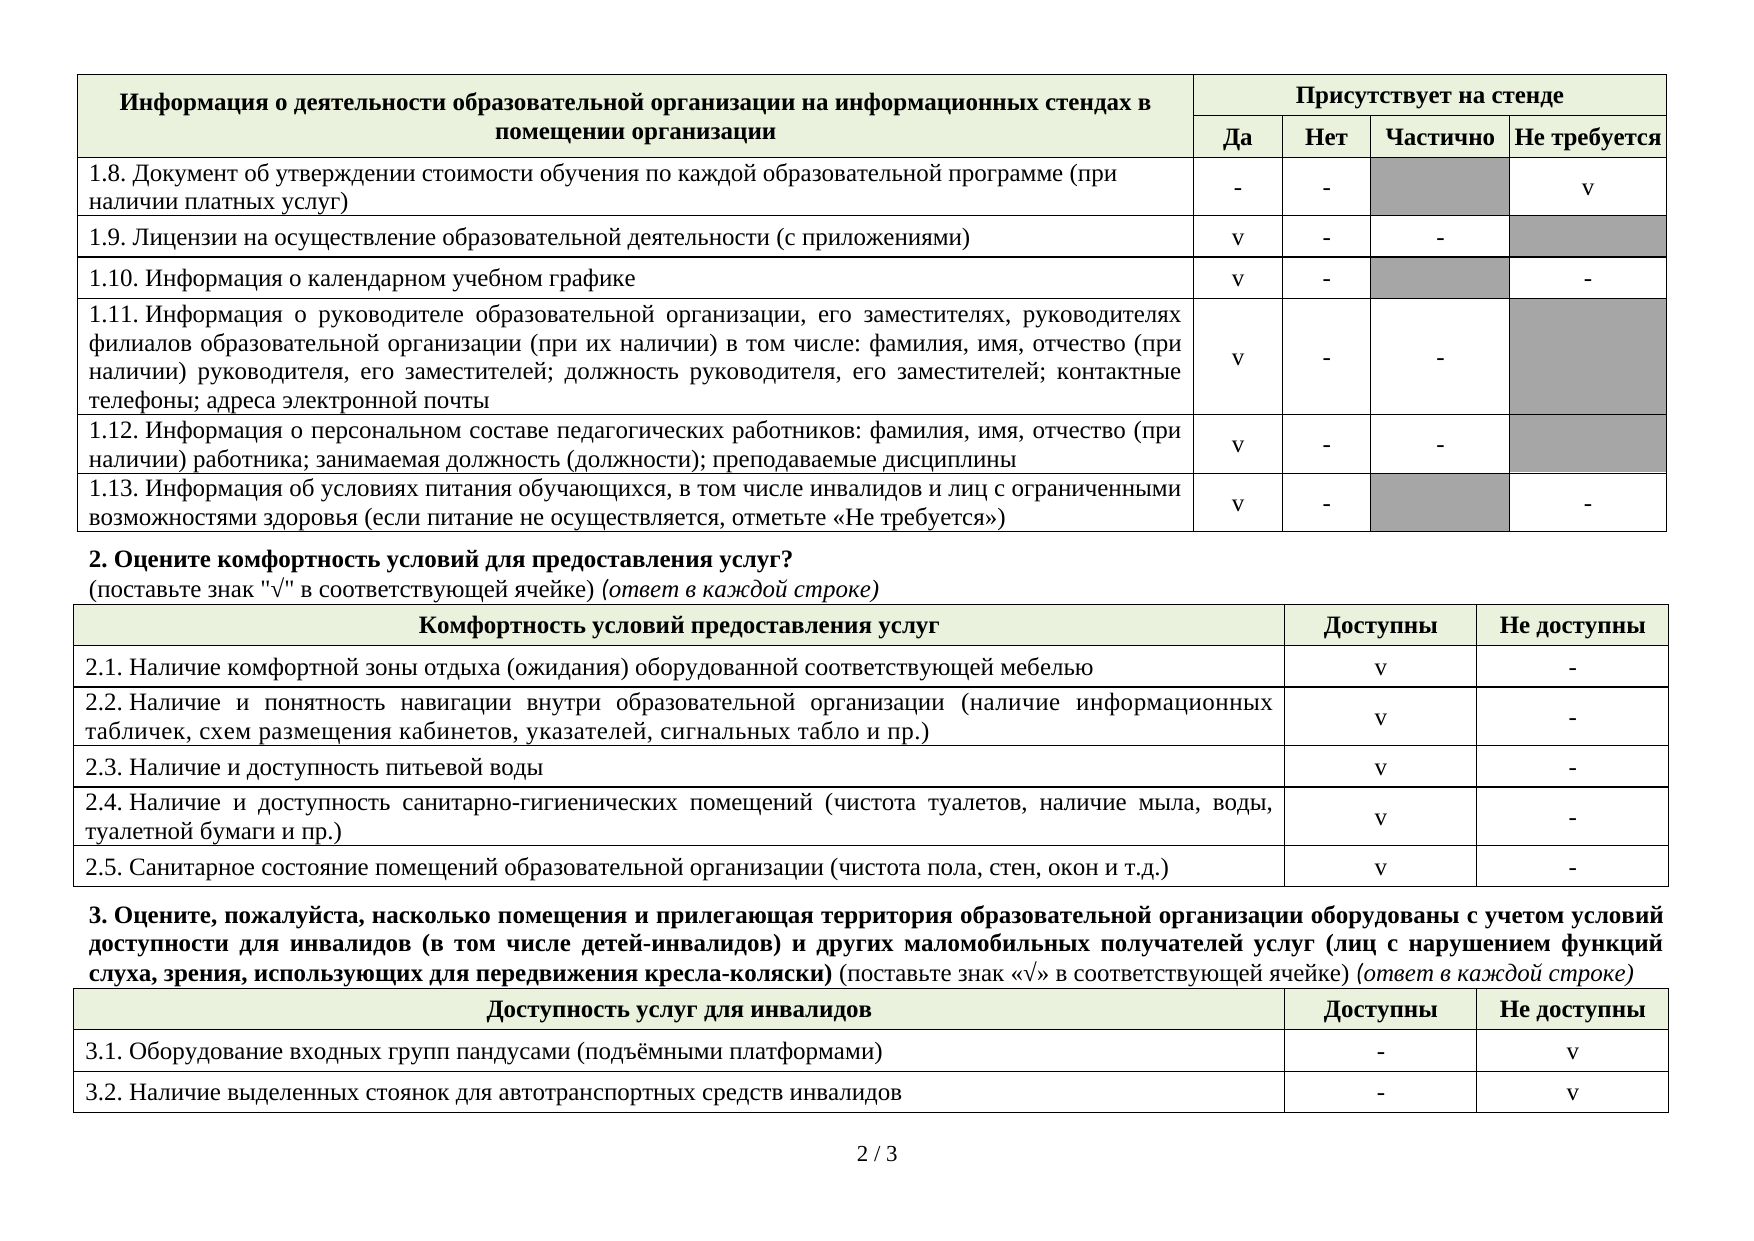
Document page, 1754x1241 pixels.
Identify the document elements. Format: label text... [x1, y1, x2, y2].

table_cell - [1283, 415, 1370, 472]
table_cell v [1194, 474, 1282, 531]
table_cell [1510, 299, 1666, 414]
table_cell Да [1194, 116, 1282, 157]
table_cell 3.2. Наличие выделенных стоянок для автотранспортных средств инвалидов [74, 1072, 1284, 1112]
table_cell 1.10. Информация о календарном учебном графике [78, 258, 1193, 298]
table_cell [1510, 415, 1666, 472]
table_header Доступны [1285, 605, 1476, 645]
table_cell - [1283, 299, 1370, 414]
table_cell 2.5. Санитарное состояние помещений образовательной организации (чистота пола, стен, окон и т.д.) [74, 846, 1284, 886]
table_cell v [1510, 158, 1666, 215]
table_cell - [1510, 258, 1666, 298]
table_cell v [1477, 1072, 1668, 1112]
table_cell - [1477, 646, 1668, 686]
table_header Не доступны [1477, 605, 1668, 645]
table_cell [1371, 474, 1509, 531]
table_cell v [1194, 258, 1282, 298]
table_cell - [1477, 788, 1668, 845]
table_cell - [1477, 746, 1668, 786]
table_cell v [1285, 688, 1476, 745]
table_cell - [1371, 216, 1509, 256]
table_cell 1.9. Лицензии на осуществление образовательной деятельности (с приложениями) [78, 216, 1193, 256]
table_cell v [1194, 299, 1282, 414]
table_cell - [1285, 1030, 1476, 1071]
table_cell 1.13. Информация об условиях питания обучающихся, в том числе инвалидов и лиц с ограниченными возможностями здоровья (если питание не осуществляется, отметьте «Не требуется») [78, 474, 1193, 531]
table_cell v [1285, 788, 1476, 845]
table_cell 1.8. Документ об утверждении стоимости обучения по каждой образовательной программе (при наличии платных услуг) [78, 158, 1193, 215]
table_cell - [1283, 474, 1370, 531]
table_cell - [1371, 299, 1509, 414]
table_cell - [1283, 258, 1370, 298]
table_cell v [1194, 216, 1282, 256]
table_cell 1.11. Информация о руководителе образовательной организации, его заместителях, руководителях филиалов образовательной организации (при их наличии) в том числе: фамилия, имя, отчество (при наличии) руководителя, его заместителей; должность руководителя, его заместителей; контактные телефоны; адреса электронной почты [78, 299, 1193, 414]
table_cell 2.3. Наличие и доступность питьевой воды [74, 746, 1284, 786]
table_cell [1371, 158, 1509, 215]
table_cell 2.1. Наличие комфортной зоны отдыха (ожидания) оборудованной соответствующей мебелью [74, 646, 1284, 686]
table_header Присутствует на стенде [1194, 75, 1666, 115]
table_cell Не требуется [1510, 116, 1666, 157]
table_cell v [1194, 415, 1282, 472]
text 3. Оцените, пожалуйста, насколько помещения и прилегающая территория образовательной организации оборудованы с учетом условий доступности для инвалидов (в том числе детей-инвалидов) и других маломобильных получателей услуг (лиц с нарушением функций слуха, зрения, использующих для передвижения кресла-коляски) (поставьте знак «√» в соответствующей ячейке) (ответ в каждой строке) [89, 900, 1665, 988]
table_cell - [1283, 216, 1370, 256]
table_cell 2.2. Наличие и понятность навигации внутри образовательной организации (наличие информационных табличек, схем размещения кабинетов, указателей, сигнальных табло и пр.) [74, 688, 1284, 745]
table_cell v [1285, 746, 1476, 786]
table_cell - [1285, 1072, 1476, 1112]
table_cell - [1477, 846, 1668, 886]
table_cell [1510, 216, 1666, 256]
table_cell - [1371, 415, 1509, 472]
table_cell 1.12. Информация о персональном составе педагогических работников: фамилия, имя, отчество (при наличии) работника; занимаемая должность (должности); преподаваемые дисциплины [78, 415, 1193, 472]
table_cell - [1194, 158, 1282, 215]
table_cell - [1510, 474, 1666, 531]
table_header Доступность услуг для инвалидов [74, 989, 1284, 1029]
table_cell - [1283, 158, 1370, 215]
table_header Не доступны [1477, 989, 1668, 1029]
table_header Информация о деятельности образовательной организации на информационных стендах в помещении организации [78, 75, 1193, 157]
table_cell 2.4. Наличие и доступность санитарно-гигиенических помещений (чистота туалетов, наличие мыла, воды, туалетной бумаги и пр.) [74, 788, 1284, 845]
text 2. Оцените комфортность условий для предоставления услуг? [89, 544, 1665, 573]
table_cell Частично [1371, 116, 1509, 157]
table_cell [1371, 258, 1509, 298]
table_cell v [1285, 846, 1476, 886]
table_cell v [1285, 646, 1476, 686]
table_cell Нет [1283, 116, 1370, 157]
table_cell v [1477, 1030, 1668, 1071]
text (поставьте знак "√" в соответствующей ячейке) (ответ в каждой строке) [89, 573, 1665, 604]
table_header Доступны [1285, 989, 1476, 1029]
table_cell - [1477, 688, 1668, 745]
table_header Комфортность условий предоставления услуг [74, 605, 1284, 645]
table_cell 3.1. Оборудование входных групп пандусами (подъёмными платформами) [74, 1030, 1284, 1071]
